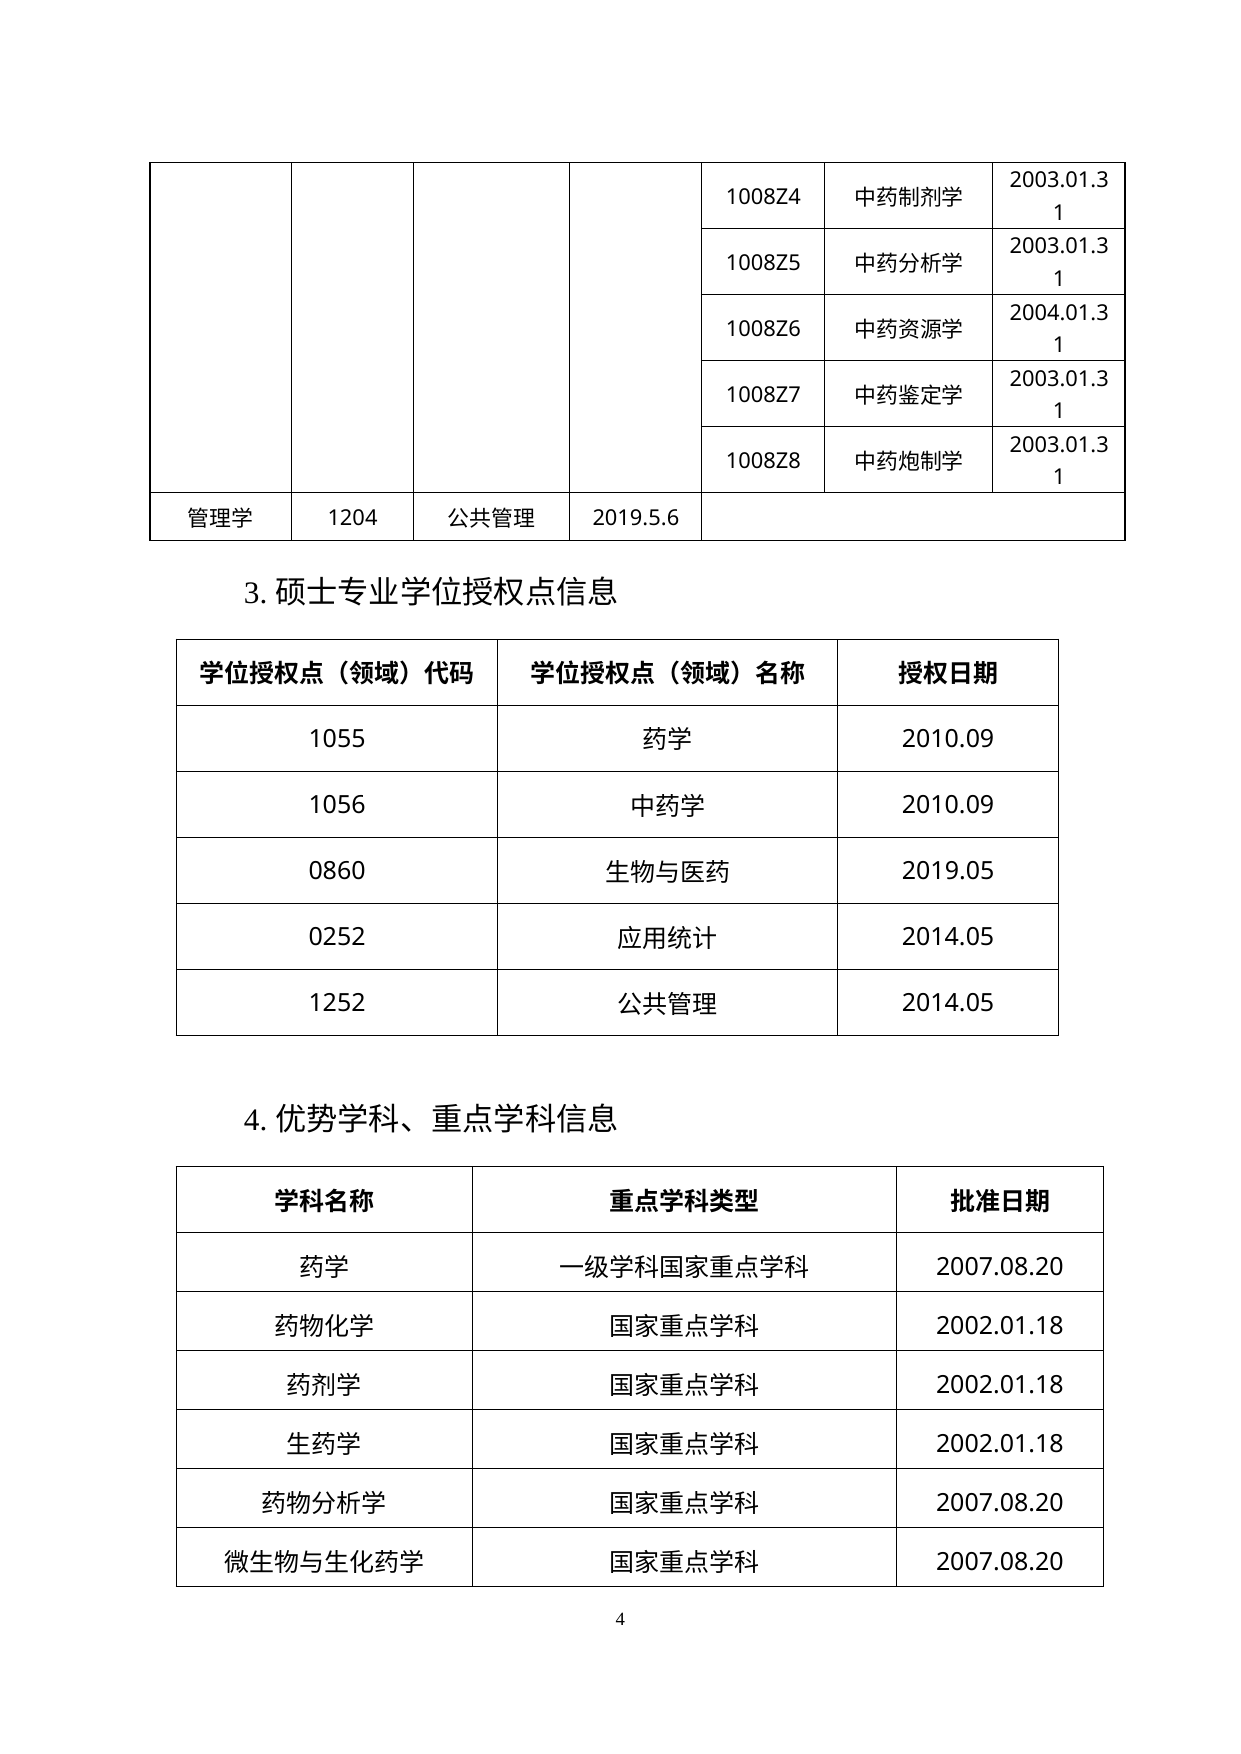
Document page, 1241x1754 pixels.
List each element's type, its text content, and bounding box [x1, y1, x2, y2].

table_cell 2014.05 [838, 904, 1058, 969]
table_cell 管理学 [151, 493, 291, 540]
table_cell 2019.05 [838, 838, 1058, 903]
table_cell 2002.01.18 [897, 1292, 1103, 1350]
table_cell 2014.05 [838, 970, 1058, 1035]
table_cell 1008Z7 [702, 361, 824, 426]
table_cell 2004.01.31 [993, 295, 1124, 360]
table_cell 1008Z4 [702, 163, 824, 228]
table_cell 国家重点学科 [473, 1528, 896, 1586]
table_cell 药学 [498, 706, 837, 771]
table_cell 药学 [177, 1233, 472, 1291]
table_header 学位授权点（领域）名称 [498, 640, 837, 704]
table_header 学科名称 [177, 1167, 472, 1232]
table_cell 生物与医药 [498, 838, 837, 903]
table_cell 2003.01.31 [993, 229, 1124, 294]
table_cell 公共管理 [498, 970, 837, 1035]
table_cell 2010.09 [838, 706, 1058, 771]
table_cell [702, 493, 1124, 540]
table_cell 2003.01.31 [993, 361, 1124, 426]
table_cell 国家重点学科 [473, 1469, 896, 1527]
table_cell 2003.01.31 [993, 163, 1124, 228]
table_cell 2019.5.6 [570, 493, 701, 540]
table_cell 1056 [177, 772, 497, 837]
table_cell 应用统计 [498, 904, 837, 969]
table_cell 中药分析学 [825, 229, 992, 294]
table_cell 1252 [177, 970, 497, 1035]
table_cell 2002.01.18 [897, 1410, 1103, 1468]
text 3. 硕士专业学位授权点信息 [187, 557, 1053, 622]
table_cell 一级学科国家重点学科 [473, 1233, 896, 1291]
table_cell 0860 [177, 838, 497, 903]
table_cell 微生物与生化药学 [177, 1528, 472, 1586]
table_header 批准日期 [897, 1167, 1103, 1232]
table_cell 0252 [177, 904, 497, 969]
table_cell 国家重点学科 [473, 1410, 896, 1468]
table_header 授权日期 [838, 640, 1058, 704]
table_cell 2007.08.20 [897, 1528, 1103, 1586]
table_cell 2003.01.31 [993, 427, 1124, 492]
table_cell 中药炮制学 [825, 427, 992, 492]
table_header 重点学科类型 [473, 1167, 896, 1232]
table_cell 生药学 [177, 1410, 472, 1468]
table_cell 公共管理 [414, 493, 569, 540]
table_cell 2010.09 [838, 772, 1058, 837]
table_cell 中药制剂学 [825, 163, 992, 228]
table_cell 药物化学 [177, 1292, 472, 1350]
table_cell 1008Z5 [702, 229, 824, 294]
table_cell 国家重点学科 [473, 1292, 896, 1350]
table_header 学位授权点（领域）代码 [177, 640, 497, 704]
table_cell 2007.08.20 [897, 1233, 1103, 1291]
text 4. 优势学科、重点学科信息 [187, 1084, 1053, 1149]
table_cell 1008Z8 [702, 427, 824, 492]
table_cell 2007.08.20 [897, 1469, 1103, 1527]
table_cell 中药学 [498, 772, 837, 837]
table_cell 药物分析学 [177, 1469, 472, 1527]
table_cell 药剂学 [177, 1351, 472, 1409]
table_cell 1055 [177, 706, 497, 771]
table_cell 1204 [292, 493, 413, 540]
table_cell 中药鉴定学 [825, 361, 992, 426]
table_cell 2002.01.18 [897, 1351, 1103, 1409]
table_cell 1008Z6 [702, 295, 824, 360]
table_cell 中药资源学 [825, 295, 992, 360]
table_cell 国家重点学科 [473, 1351, 896, 1409]
